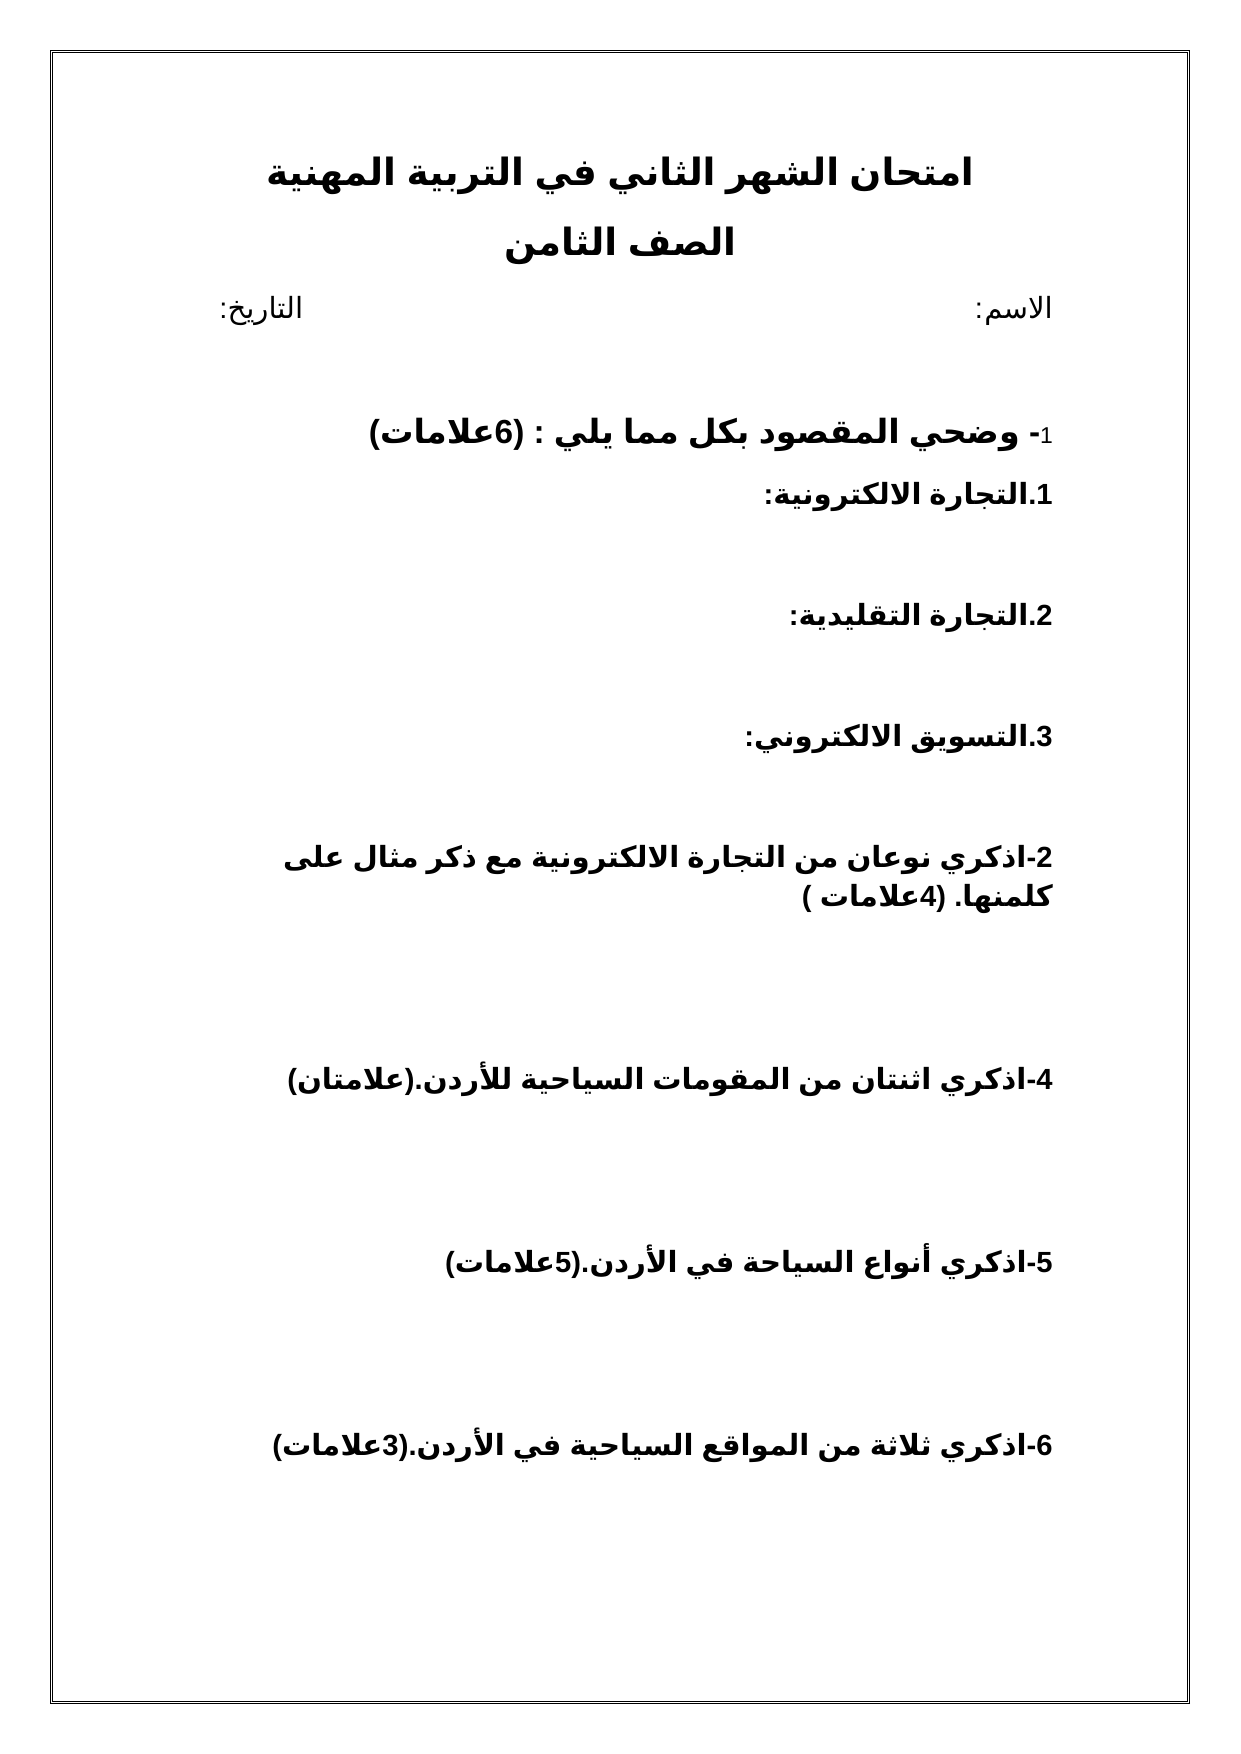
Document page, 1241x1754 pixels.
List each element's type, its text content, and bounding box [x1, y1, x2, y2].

text 5-اذكري أنواع السياحة في الأردن.(5علامات) [187, 1245, 1053, 1278]
text 2.التجارة التقليدية: [187, 598, 1053, 632]
text 3.التسويق الالكتروني: [187, 719, 1053, 753]
text امتحان الشهر الثاني في التربية المهنية [187, 150, 1053, 193]
text الصف الثامن [187, 220, 1053, 263]
text 2-اذكري نوعان من التجارة الالكترونية مع ذكر مثال على كلمنها. (4علامات ) [187, 840, 1053, 912]
text 1- وضحي المقصود بكل مما يلي : (6علامات) [187, 412, 1053, 450]
text 4-اذكري اثنتان من المقومات السياحية للأردن.(علامتان) [187, 1062, 1053, 1095]
text الاسم: التاريخ: [187, 291, 1053, 324]
text 6-اذكري ثلاثة من المواقع السياحية في الأردن.(3علامات) [187, 1428, 1053, 1461]
text 1.التجارة الالكترونية: [187, 477, 1053, 511]
